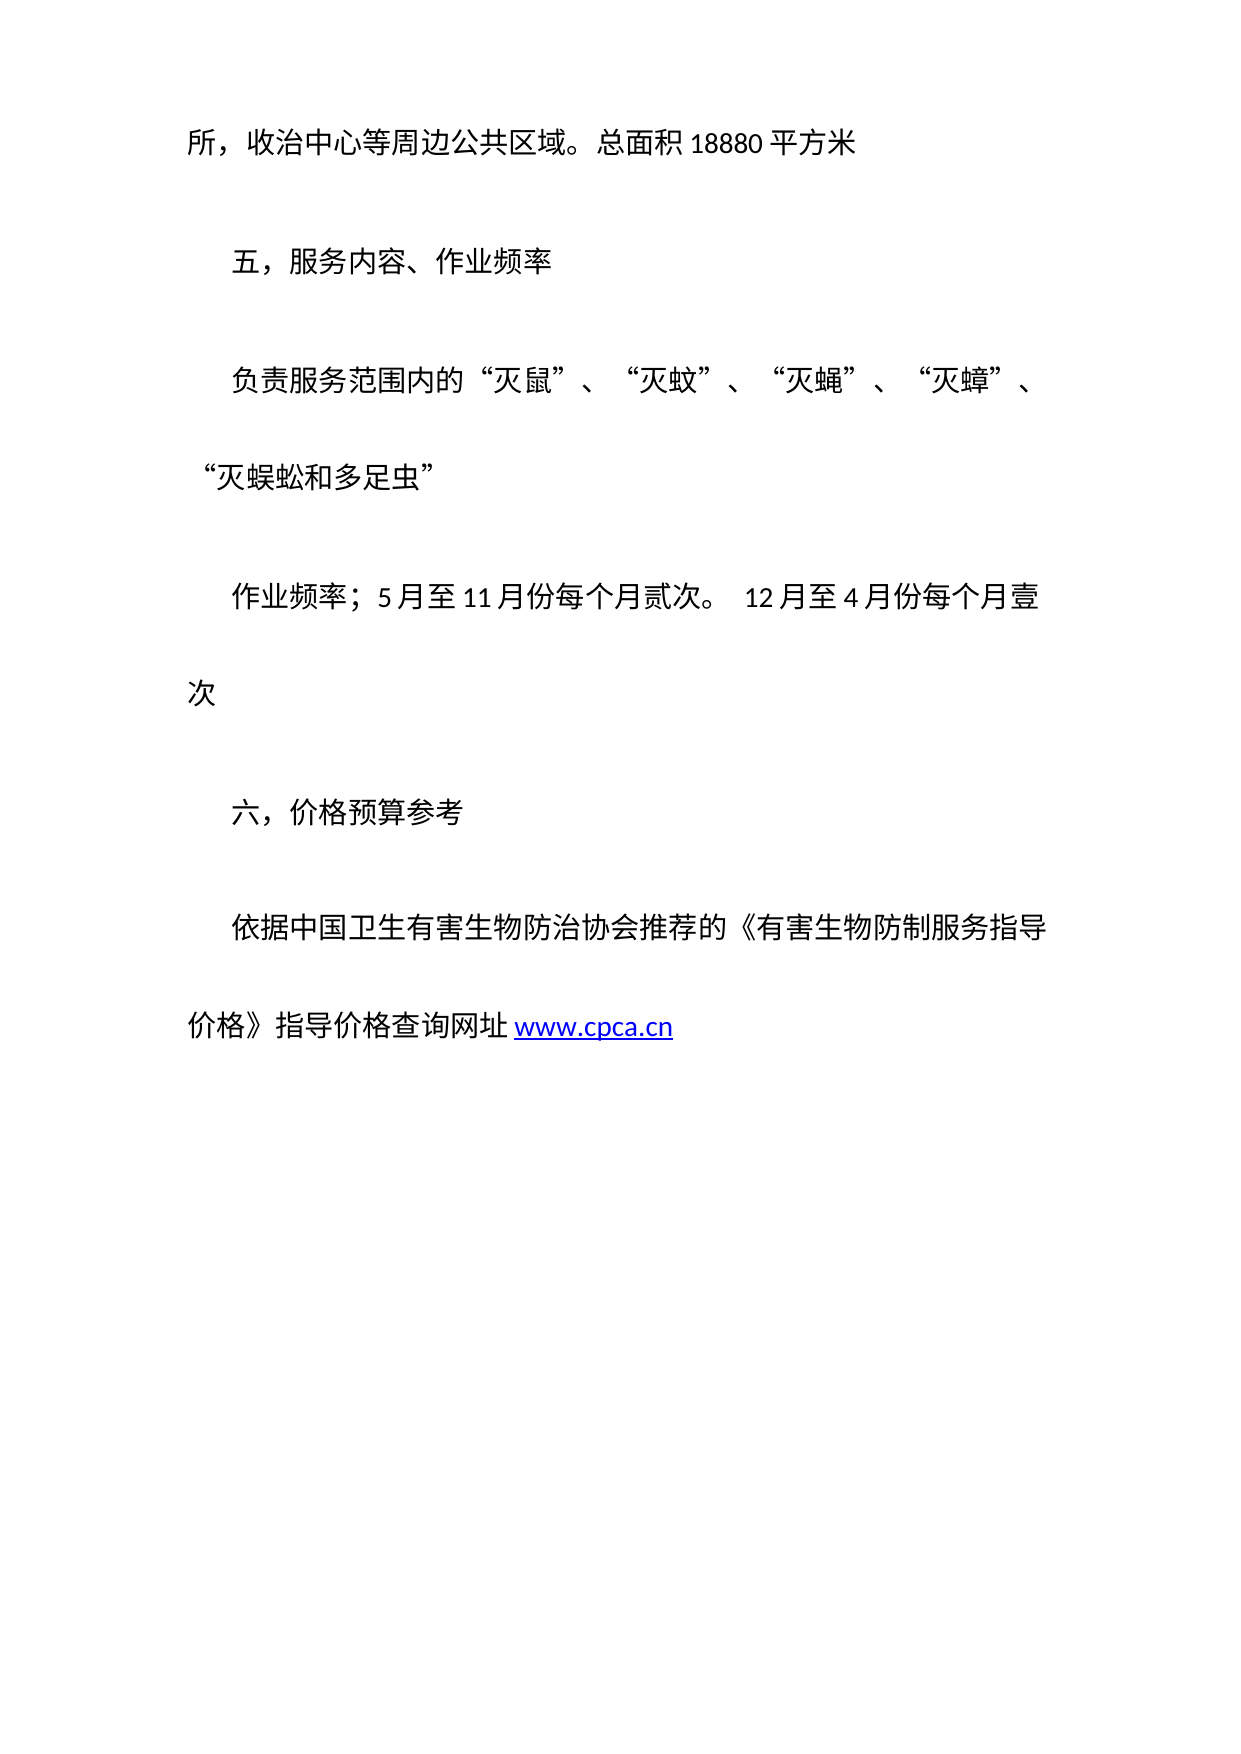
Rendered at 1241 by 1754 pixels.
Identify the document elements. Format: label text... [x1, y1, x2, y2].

text 依据中国卫生有害生物防治协会推荐的《有害生物防制服务指导价格》指导价格查询网址www.cpca.cn [187, 893, 1053, 1056]
text 五，服务内容、作业频率 [187, 227, 1053, 292]
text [187, 109, 1053, 174]
text 负责服务范围内的“灭鼠”、“灭蚊”、“灭蝇”、“灭蟑”、“灭蜈蚣和多足虫” [187, 346, 1053, 508]
text 作业频率；5月至11月份每个月贰次。 12月至4月份每个月壹次 [187, 562, 1053, 724]
text 六，价格预算参考 [187, 778, 1053, 843]
